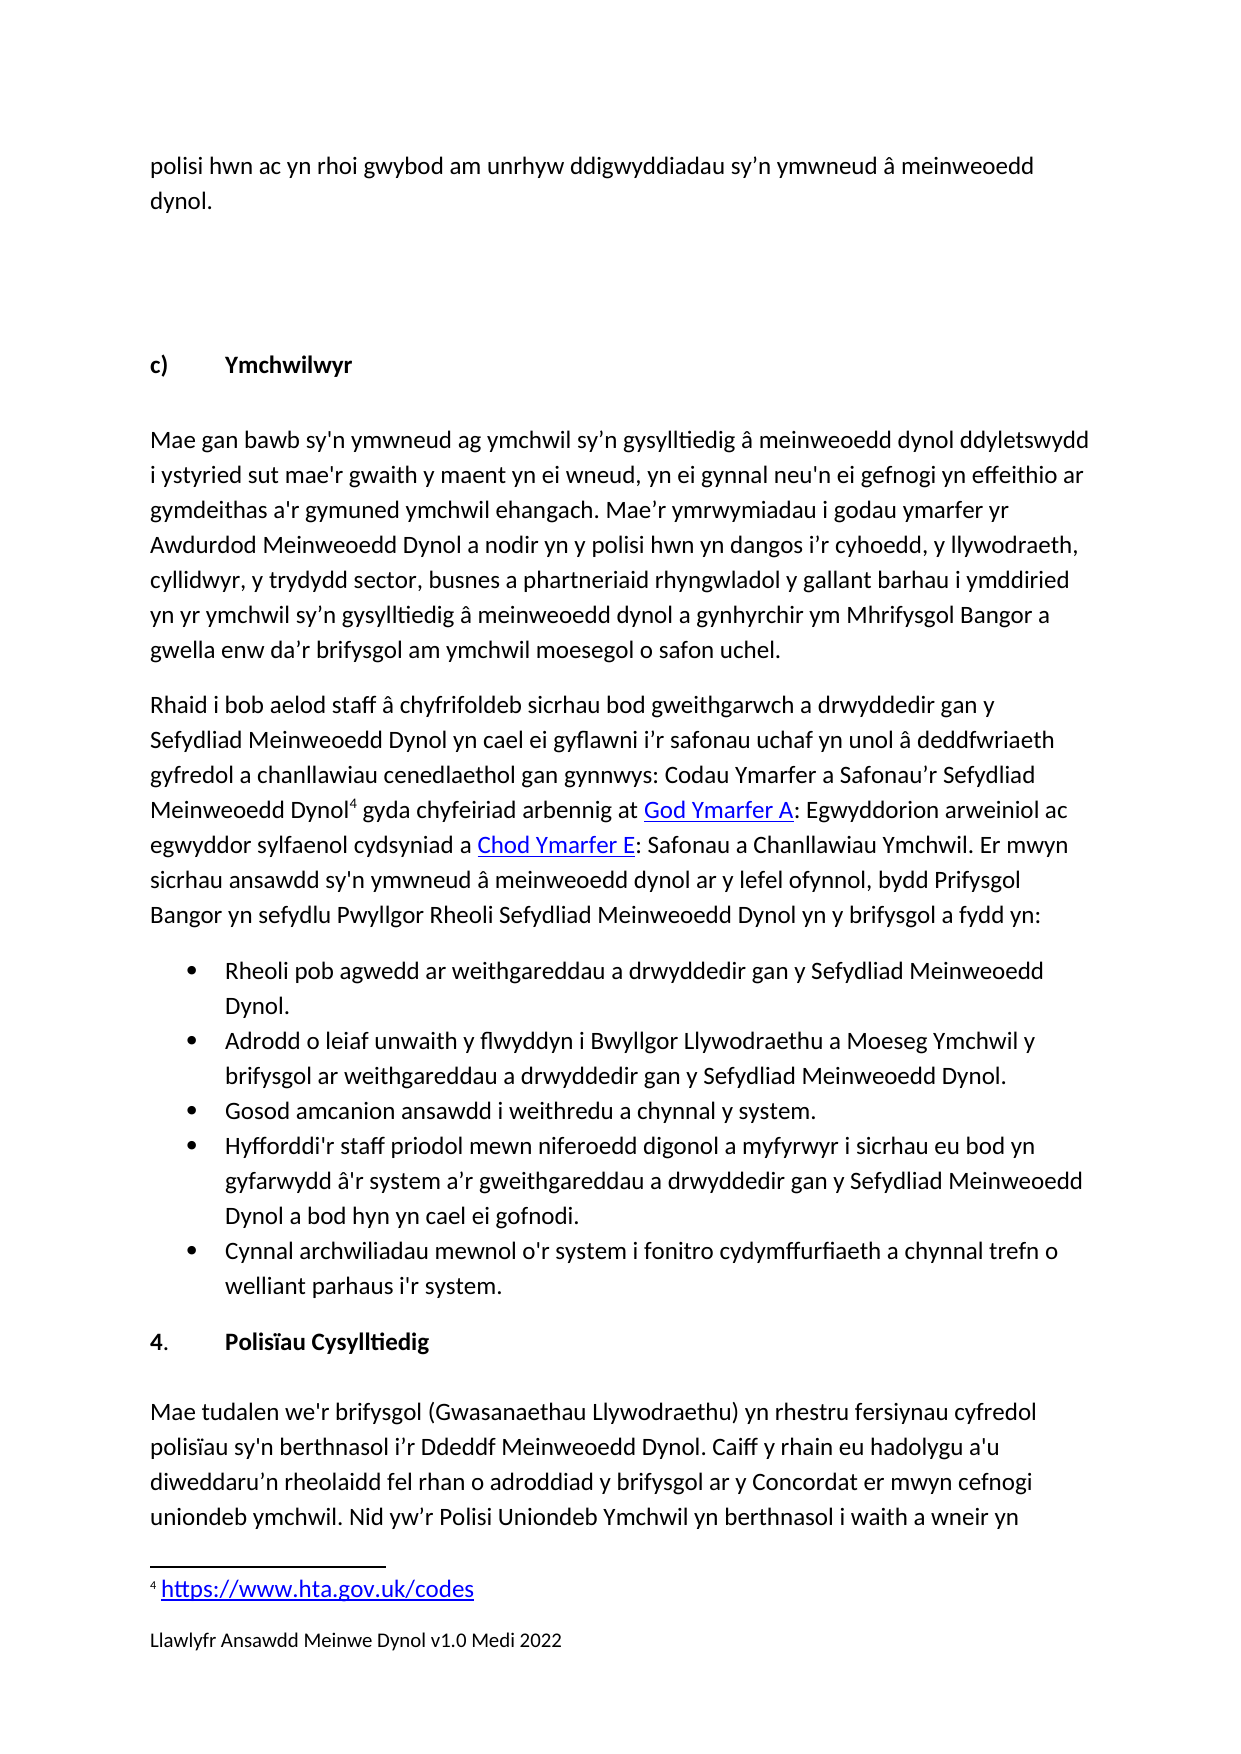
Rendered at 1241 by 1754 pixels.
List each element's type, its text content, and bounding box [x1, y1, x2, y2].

list Hyfforddi'r staff priodol mewn niferoedd digonol a myfyrwyr i sicrhau eu bod yn gyfarwydd â'r system a’r gweithgareddau a drwyddedir gan y Sefydliad Meinweoedd Dynol a bod hyn yn cael ei gofnodi. [187, 1131, 1090, 1231]
text Rhaid i bob aelod staff â chyfrifoldeb sicrhau bod gweithgarwch a drwyddedir gan y Sefydliad Meinweoedd Dynol yn cael ei gyflawni i’r safonau uchaf yn unol â deddfwriaeth gyfredol a chanllawiau cenedlaethol gan gynnwys: Codau Ymarfer a Safonau’r Sefydliad Meinweoedd Dynol gyda chyfeiriad arbennig at God Ymarfer A: Egwyddorion arweiniol ac egwyddor sylfaenol cydsyniad a Chod Ymarfer E: Safonau a Chanllawiau Ymchwil. Er mwyn sicrhau ansawdd sy'n ymwneud â meinweoedd dynol ar y lefel ofynnol, bydd Prifysgol Bangor yn sefydlu Pwyllgor Rheoli Sefydliad Meinweoedd Dynol yn y brifysgol a fydd yn: [150, 690, 1090, 930]
subtitle 4. Polisïau Cysylltiedig [150, 1326, 1090, 1357]
list Cynnal archwiliadau mewnol o'r system i fonitro cydymffurfiaeth a chynnal trefn o welliant parhaus i'r system. [187, 1236, 1090, 1301]
list Adrodd o leiaf unwaith y flwyddyn i Bwyllgor Llywodraethu a Moeseg Ymchwil y brifysgol ar weithgareddau a drwyddedir gan y Sefydliad Meinweoedd Dynol. [187, 1026, 1090, 1091]
list Gosod amcanion ansawdd i weithredu a chynnal y system. [187, 1096, 1090, 1126]
list Rheoli pob agwedd ar weithgareddau a drwyddedir gan y Sefydliad Meinweoedd Dynol. [187, 956, 1090, 1021]
text Mae gan bawb sy'n ymwneud ag ymchwil sy’n gysylltiedig â meinweoedd dynol ddyletswydd i ystyried sut mae'r gwaith y maent yn ei wneud, yn ei gynnal neu'n ei gefnogi yn effeithio ar gymdeithas a'r gymuned ymchwil ehangach. Mae’r ymrwymiadau i godau ymarfer yr Awdurdod Meinweoedd Dynol a nodir yn y polisi hwn yn dangos i’r cyhoedd, y llywodraeth, cyllidwyr, y trydydd sector, busnes a phartneriaid rhyngwladol y gallant barhau i ymddiried yn yr ymchwil sy’n gysylltiedig â meinweoedd dynol a gynhyrchir ym Mhrifysgol Bangor a gwella enw da’r brifysgol am ymchwil moesegol o safon uchel. [150, 424, 1090, 664]
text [150, 150, 1090, 216]
subtitle c) Ymchwilwyr [150, 350, 1090, 380]
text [150, 1396, 1090, 1532]
